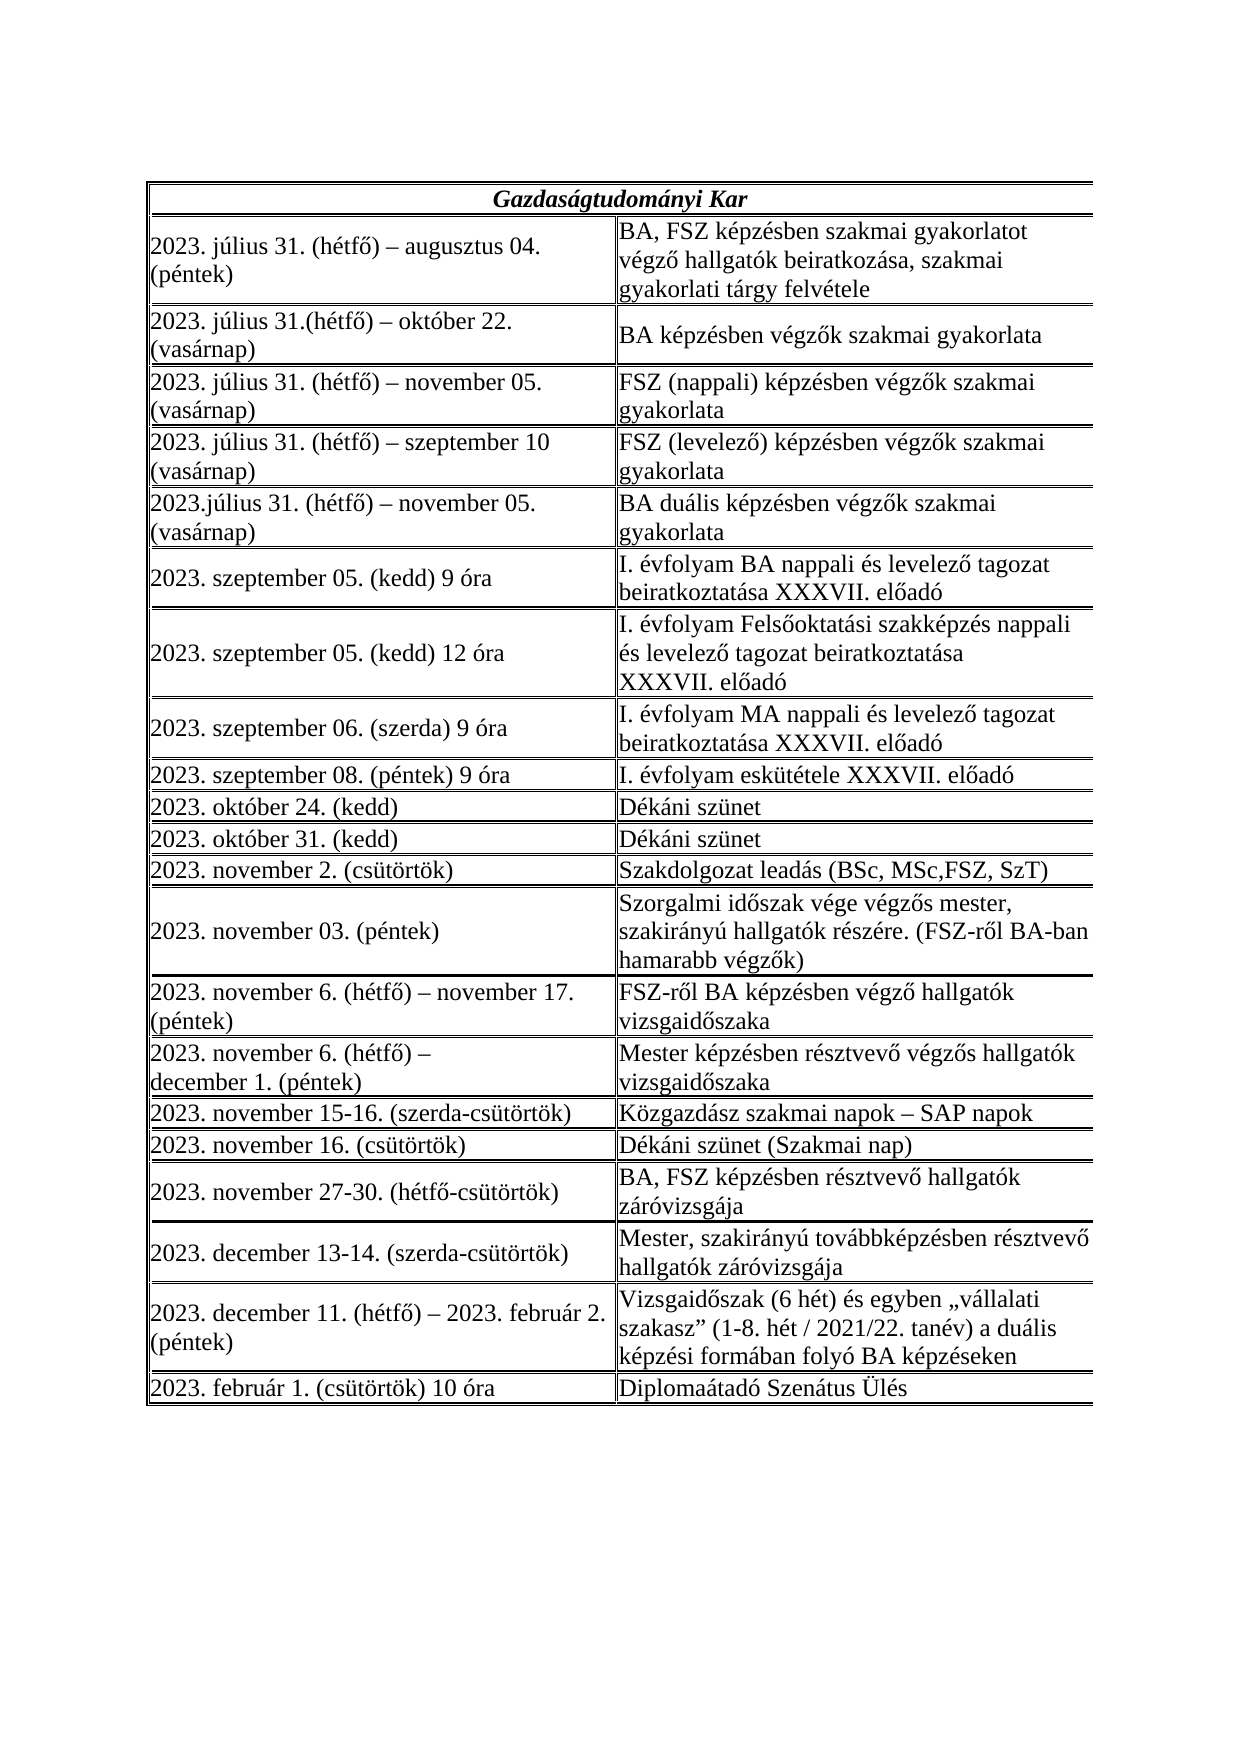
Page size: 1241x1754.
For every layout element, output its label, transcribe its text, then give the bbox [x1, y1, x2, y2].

table_cell 2023. december 11. (hétfő) – 2023. február 2. (péntek) [148, 1281, 616, 1370]
table_cell 2023. december 13-14. (szerda-csütörtök) [150, 1220, 615, 1281]
table_cell 2023. július 31. (hétfő) – november 05. (vasárnap) [150, 363, 615, 424]
table_cell 2023. november 15-16. (szerda-csütörtök) [150, 1095, 615, 1127]
table_cell 2023. február 1. (csütörtök) 10 óra [150, 1370, 616, 1402]
table_cell Mester, szakirányú továbbképzésben résztvevő hallgatók záróvizsgája [618, 1223, 1093, 1281]
table_cell 2023. november 03. (péntek) [150, 884, 615, 974]
table_cell 2023. július 31. (hétfő) – szeptember 10 (vasárnap) [150, 424, 615, 485]
table_cell 2023. november 27-30. (hétfő-csütörtök) [150, 1159, 615, 1220]
table_cell BA, FSZ képzésben szakmai gyakorlatot végző hallgatók beiratkozása, szakmai gyakorlati tárgy felvétele [618, 217, 1093, 303]
table_cell Diplomaátadó Szenátus Ülés [616, 1374, 1093, 1402]
table_cell 2023. november 6. (hétfő) – december 1. (péntek) [150, 1035, 615, 1095]
table_cell 2023. szeptember 06. (szerda) 9 óra [148, 696, 616, 756]
table_cell I. évfolyam BA nappali és levelező tagozat beiratkoztatása XXXVII. előadó [618, 549, 1093, 606]
table_cell 2023. szeptember 05. (kedd) 9 óra [148, 546, 616, 606]
table_cell BA duális képzésben végzők szakmai gyakorlata [618, 488, 1093, 546]
table_cell Dékáni szünet [618, 792, 1093, 820]
table_cell I. évfolyam MA nappali és levelező tagozat beiratkoztatása XXXVII. előadó [618, 699, 1093, 756]
table_cell 2023. szeptember 05. (kedd) 12 óra [150, 606, 615, 696]
table_cell 2023. szeptember 08. (péntek) 9 óra [150, 756, 615, 788]
table_cell FSZ (nappali) képzésben végzők szakmai gyakorlata [618, 367, 1093, 424]
table_cell 2023. november 16. (csütörtök) [150, 1127, 615, 1159]
table_cell Dékáni szünet (Szakmai nap) [618, 1131, 1093, 1159]
table_cell 2023. október 31. (kedd) [150, 820, 615, 852]
table_cell I. évfolyam Felsőoktatási szakképzés nappali és levelező tagozat beiratkoztatása XXXVII. előadó [618, 610, 1093, 696]
table_header Gazdaságtudományi Kar [150, 185, 1093, 213]
table_cell Vizsgaidőszak (6 hét) és egyben „vállalati szakasz” (1-8. hét / 2021/22. tanév) a duális képzési formában folyó BA képzéseken [618, 1284, 1093, 1370]
table_cell Közgazdász szakmai napok – SAP napok [618, 1099, 1093, 1127]
table_cell FSZ-ről BA képzésben végző hallgatók vizsgaidőszaka [618, 977, 1093, 1034]
table_cell I. évfolyam eskütétele XXXVII. előadó [618, 760, 1093, 788]
table_cell Dékáni szünet [618, 824, 1093, 852]
table_cell BA, FSZ képzésben résztvevő hallgatók záróvizsgája [618, 1163, 1093, 1220]
table_cell FSZ (levelező) képzésben végzők szakmai gyakorlata [618, 428, 1093, 485]
table_cell Szorgalmi időszak vége végzős mester, szakirányú hallgatók részére. (FSZ-ről BA-ban hamarabb végzők) [618, 888, 1093, 974]
table_cell 2023.július 31. (hétfő) – november 05. (vasárnap) [148, 485, 616, 546]
table_cell 2023. október 24. (kedd) [150, 789, 615, 820]
table_cell 2023. július 31. (hétfő) – augusztus 04. (péntek) [150, 213, 615, 303]
table_cell 2023. november 6. (hétfő) – november 17. (péntek) [150, 974, 615, 1034]
table_cell Mester képzésben résztvevő végzős hallgatók vizsgaidőszaka [618, 1038, 1093, 1095]
table_cell 2023. július 31.(hétfő) – október 22. (vasárnap) [148, 303, 616, 363]
table_cell 2023. november 2. (csütörtök) [150, 853, 615, 884]
table_cell Szakdolgozat leadás (BSc, MSc,FSZ, SzT) [618, 856, 1093, 884]
table_cell BA képzésben végzők szakmai gyakorlata [618, 306, 1093, 363]
